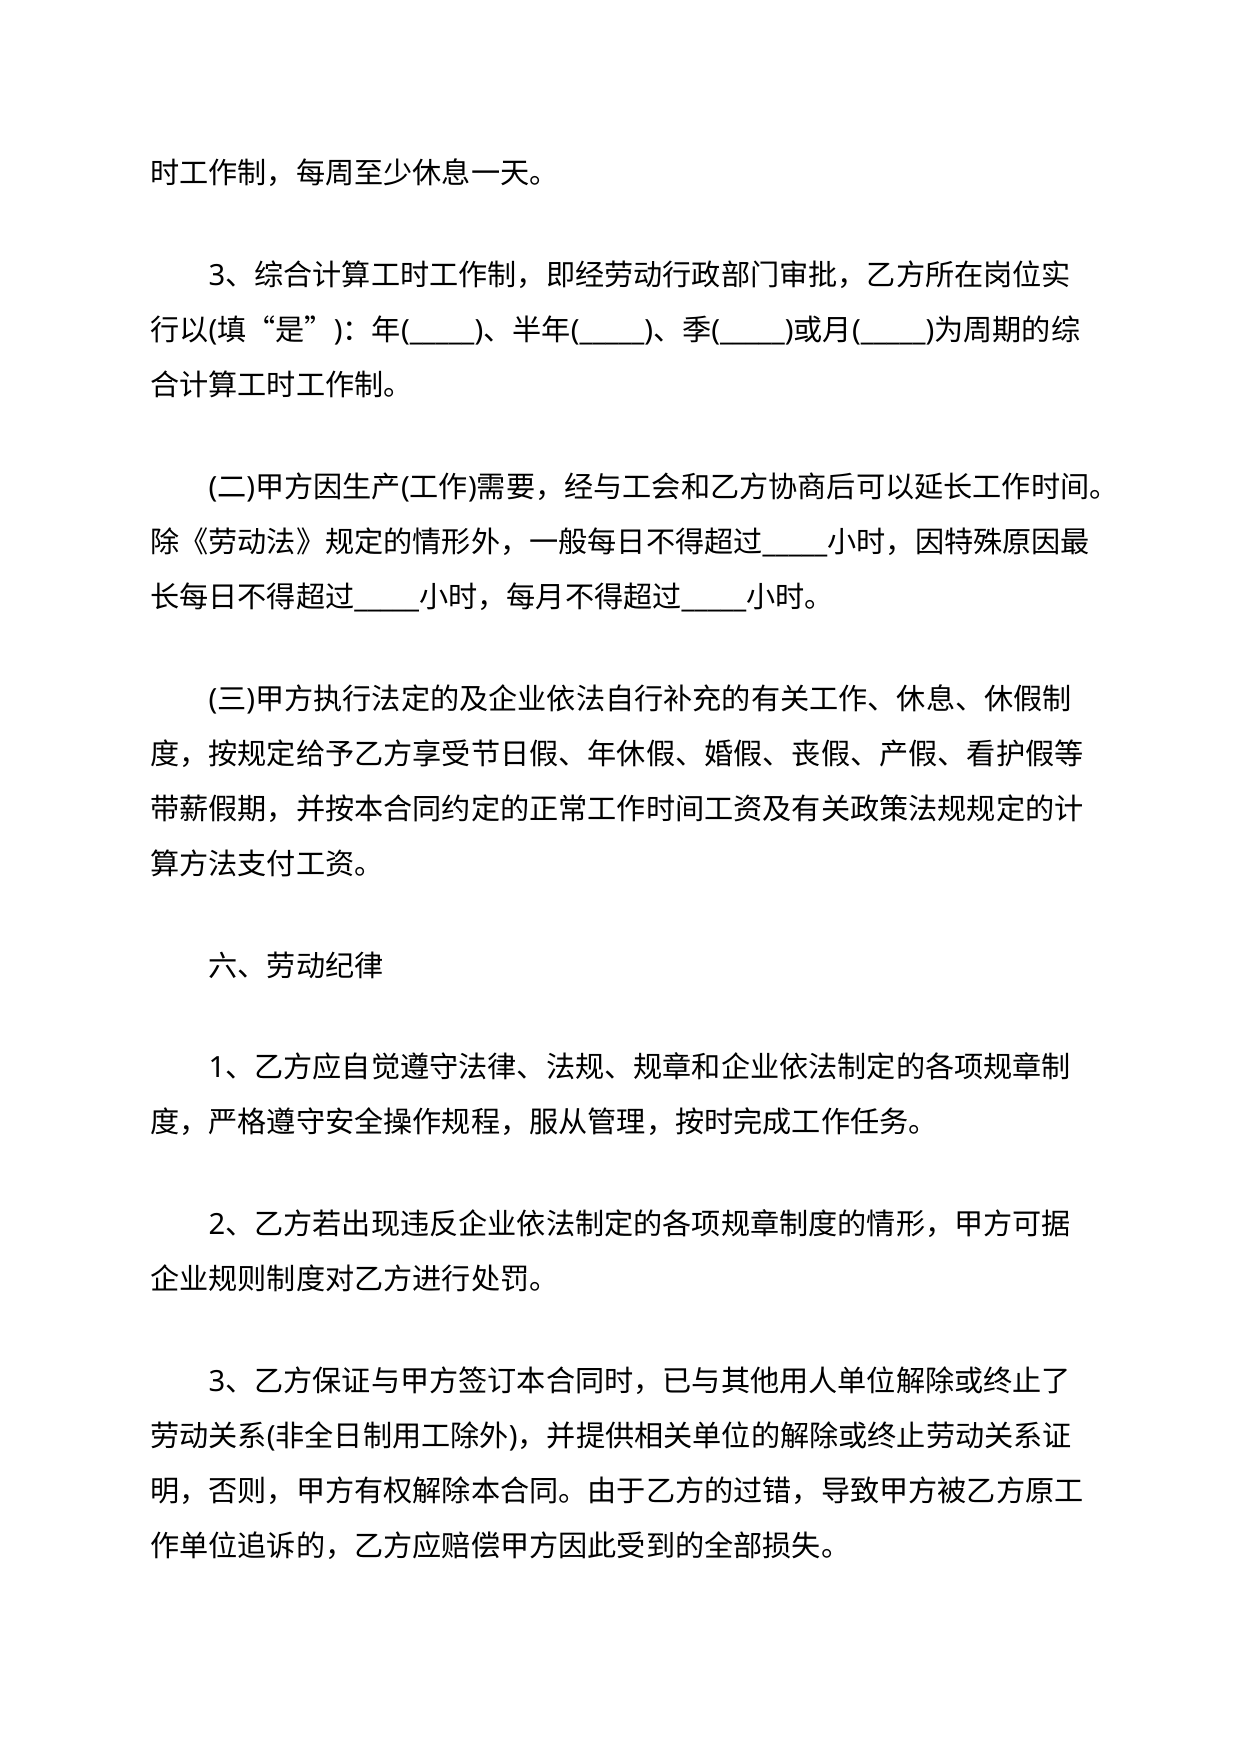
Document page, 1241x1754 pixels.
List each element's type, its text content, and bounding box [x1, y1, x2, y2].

text (二)甲方因生产(工作)需要，经与工会和乙方协商后可以延长工作时间。除《劳动法》规定的情形外，一般每日不得超过_____小时，因特殊原因最长每日不得超过_____小时，每月不得超过_____小时。 [150, 463, 1090, 616]
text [150, 150, 1090, 192]
text 3、乙方保证与甲方签订本合同时，已与其他用人单位解除或终止了劳动关系(非全日制用工除外)，并提供相关单位的解除或终止劳动关系证明，否则，甲方有权解除本合同。由于乙方的过错，导致甲方被乙方原工作单位追诉的，乙方应赔偿甲方因此受到的全部损失。 [150, 1357, 1090, 1564]
text 3、综合计算工时工作制，即经劳动行政部门审批，乙方所在岗位实行以(填“是”)：年(_____)、半年(_____)、季(_____)或月(_____)为周期的综合计算工时工作制。 [150, 252, 1090, 404]
text 1、乙方应自觉遵守法律、法规、规章和企业依法制定的各项规章制度，严格遵守安全操作规程，服从管理，按时完成工作任务。 [150, 1044, 1090, 1141]
text 2、乙方若出现违反企业依法制定的各项规章制度的情形，甲方可据企业规则制度对乙方进行处罚。 [150, 1201, 1090, 1298]
text 六、劳动纪律 [150, 942, 1090, 984]
text (三)甲方执行法定的及企业依法自行补充的有关工作、休息、休假制度，按规定给予乙方享受节日假、年休假、婚假、丧假、产假、看护假等带薪假期，并按本合同约定的正常工作时间工资及有关政策法规规定的计算方法支付工资。 [150, 676, 1090, 883]
